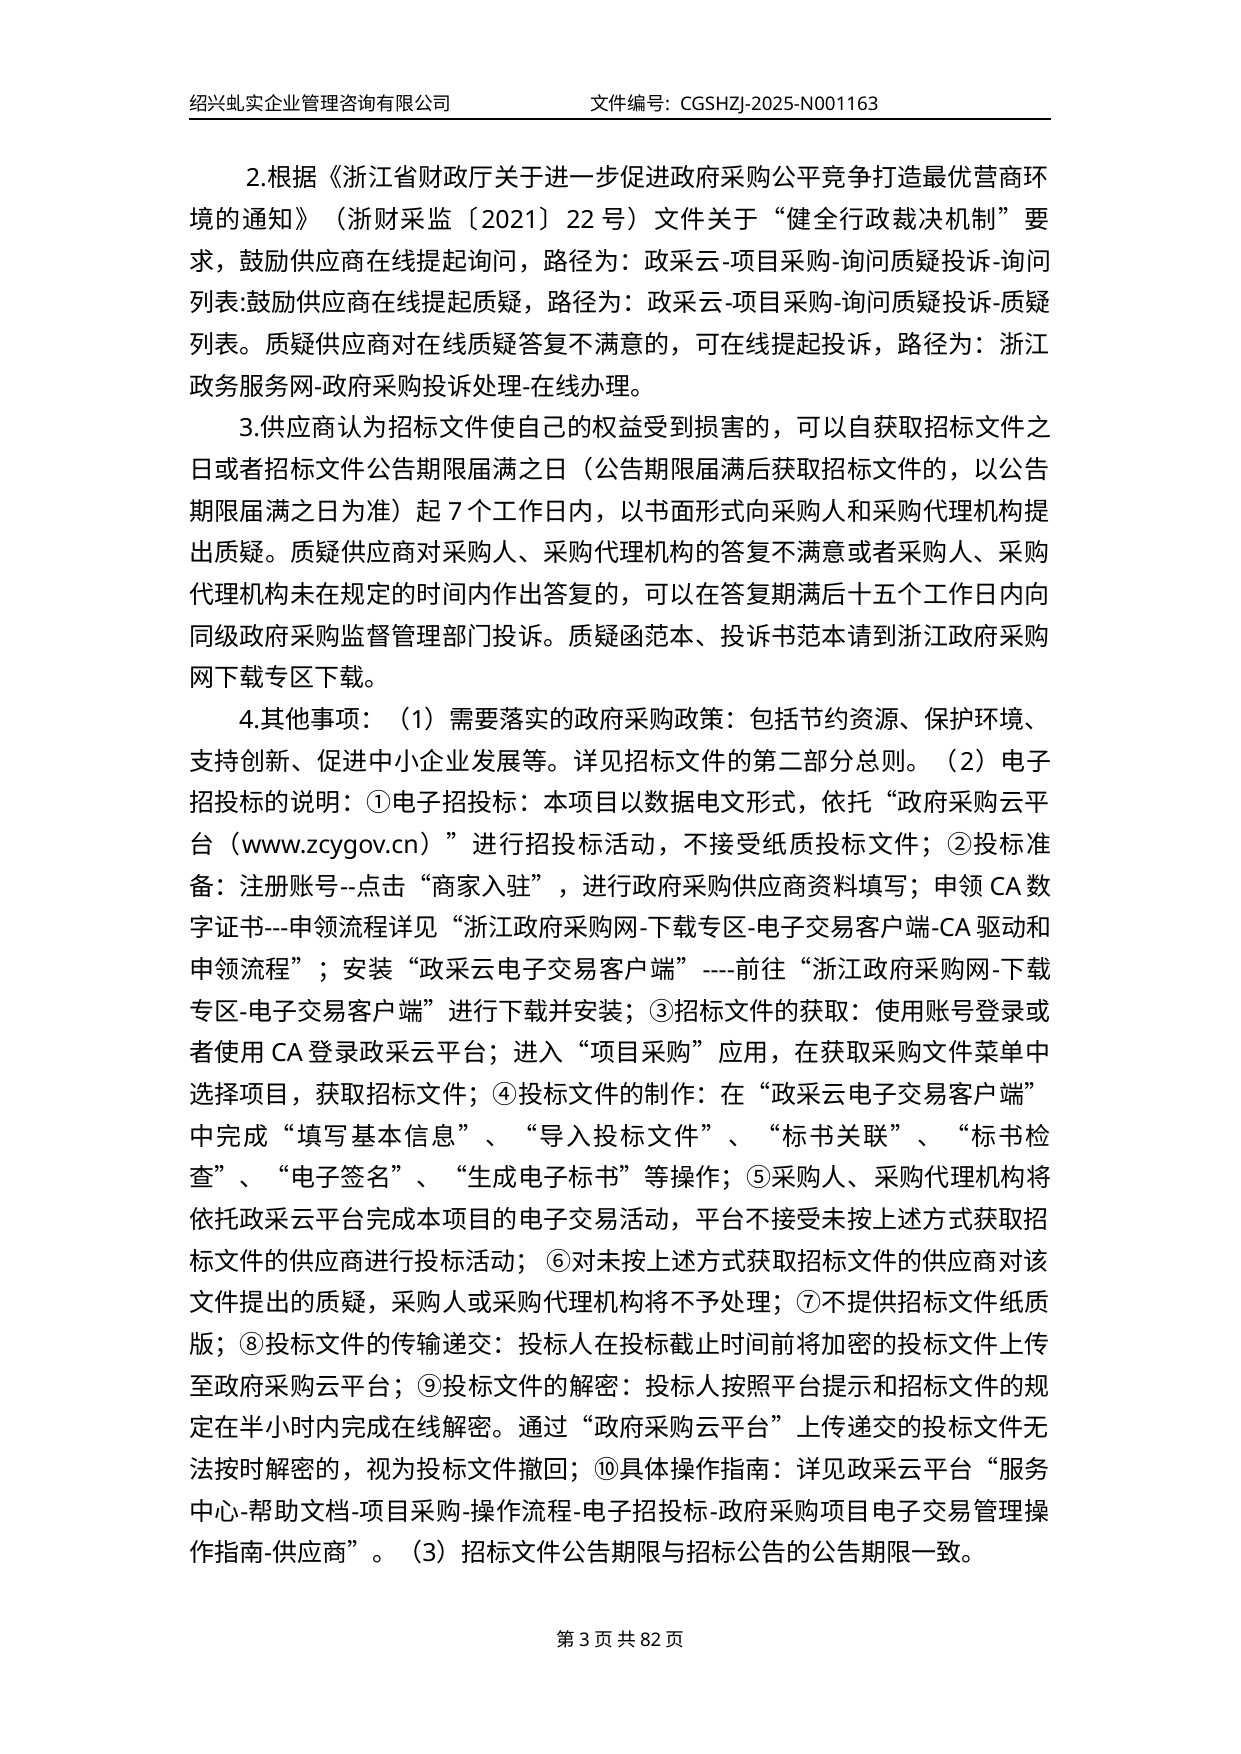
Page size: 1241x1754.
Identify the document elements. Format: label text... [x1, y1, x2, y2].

text 2.根据《浙江省财政厅关于进一步促进政府采购公平竞争打造最优营商环境的通知》（浙财采监〔2021〕22号）文件关于“健全行政裁决机制”要求，鼓励供应商在线提起询问，路径为：政采云-项目采购-询问质疑投诉-询问列表:鼓励供应商在线提起质疑，路径为：政采云-项目采购-询问质疑投诉-质疑列表。质疑供应商对在线质疑答复不满意的，可在线提起投诉，路径为：浙江政务服务网-政府采购投诉处理-在线办理。 [189, 153, 1051, 403]
text 3.供应商认为招标文件使自己的权益受到损害的，可以自获取招标文件之日或者招标文件公告期限届满之日（公告期限届满后获取招标文件的，以公告期限届满之日为准）起7个工作日内，以书面形式向采购人和采购代理机构提出质疑。质疑供应商对采购人、采购代理机构的答复不满意或者采购人、采购代理机构未在规定的时间内作出答复的，可以在答复期满后十五个工作日内向同级政府采购监督管理部门投诉。质疑函范本、投诉书范本请到浙江政府采购网下载专区下载。 [189, 403, 1051, 695]
text 4.其他事项：（1）需要落实的政府采购政策：包括节约资源、保护环境、支持创新、促进中小企业发展等。详见招标文件的第二部分总则。（2）电子招投标的说明：①电子招投标：本项目以数据电文形式，依托“政府采购云平台（www.zcygov.cn）”进行招投标活动，不接受纸质投标文件；②投标准备：注册账号--点击“商家入驻”，进行政府采购供应商资料填写；申领CA数字证书---申领流程详见“浙江政府采购网-下载专区-电子交易客户端-CA驱动和申领流程”；安装“政采云电子交易客户端”----前往“浙江政府采购网-下载专区-电子交易客户端”进行下载并安装；③招标文件的获取：使用账号登录或者使用CA登录政采云平台；进入“项目采购”应用，在获取采购文件菜单中选择项目，获取招标文件；④投标文件的制作：在“政采云电子交易客户端”中完成“填写基本信息”、“导入投标文件”、“标书关联”、“标书检查”、“电子签名”、“生成电子标书”等操作；⑤采购人、采购代理机构将依托政采云平台完成本项目的电子交易活动，平台不接受未按上述方式获取招标文件的供应商进行投标活动； ⑥对未按上述方式获取招标文件的供应商对该文件提出的质疑，采购人或采购代理机构将不予处理；⑦不提供招标文件纸质版；⑧投标文件的传输递交：投标人在投标截止时间前将加密的投标文件上传至政府采购云平台；⑨投标文件的解密：投标人按照平台提示和招标文件的规定在半小时内完成在线解密。通过“政府采购云平台”上传递交的投标文件无法按时解密的，视为投标文件撤回；⑩具体操作指南：详见政采云平台“服务中心-帮助文档-项目采购-操作流程-电子招投标-政府采购项目电子交易管理操作指南-供应商”。（3）招标文件公告期限与招标公告的公告期限一致。 [189, 695, 1051, 1570]
